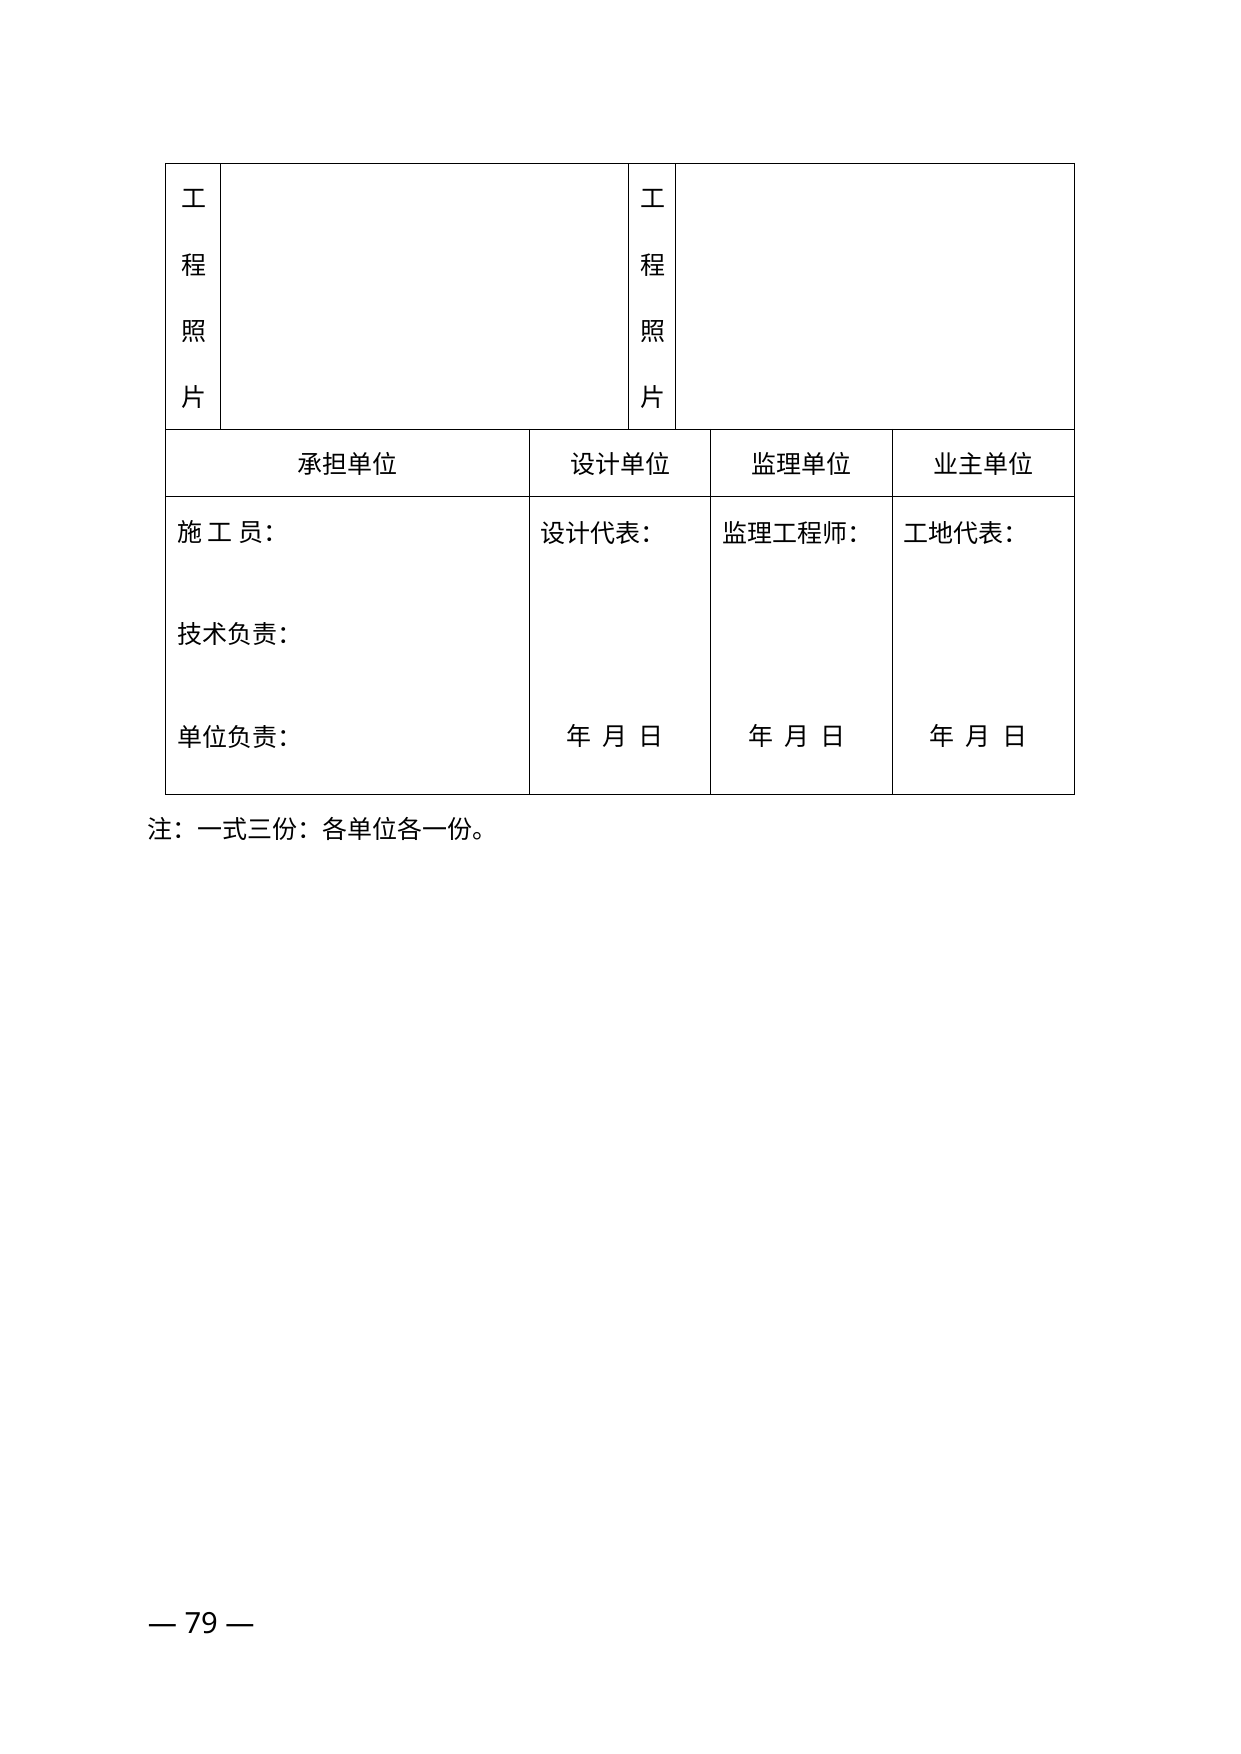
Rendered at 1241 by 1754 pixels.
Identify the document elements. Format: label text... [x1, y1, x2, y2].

table_cell 施 工 员： 技术负责： 单位负责： [166, 497, 529, 793]
table_cell 工地代表： 年 月 日 [893, 497, 1074, 793]
table_cell 隐蔽工程照片 [166, 164, 220, 429]
table_cell 隐蔽工程照片 [629, 164, 675, 429]
table_cell [676, 164, 1074, 429]
table_cell 设计代表： 年 月 日 [530, 497, 710, 793]
table_cell 监理工程师： 年 月 日 [711, 497, 892, 793]
table_cell 承担单位 [166, 430, 529, 496]
table_cell [221, 164, 628, 429]
table_cell 业主单位 [893, 430, 1074, 496]
table_cell 监理单位 [711, 430, 892, 496]
text 注：一式三份：各单位各一份。 [148, 794, 1093, 861]
table_cell 设计单位 [530, 430, 710, 496]
